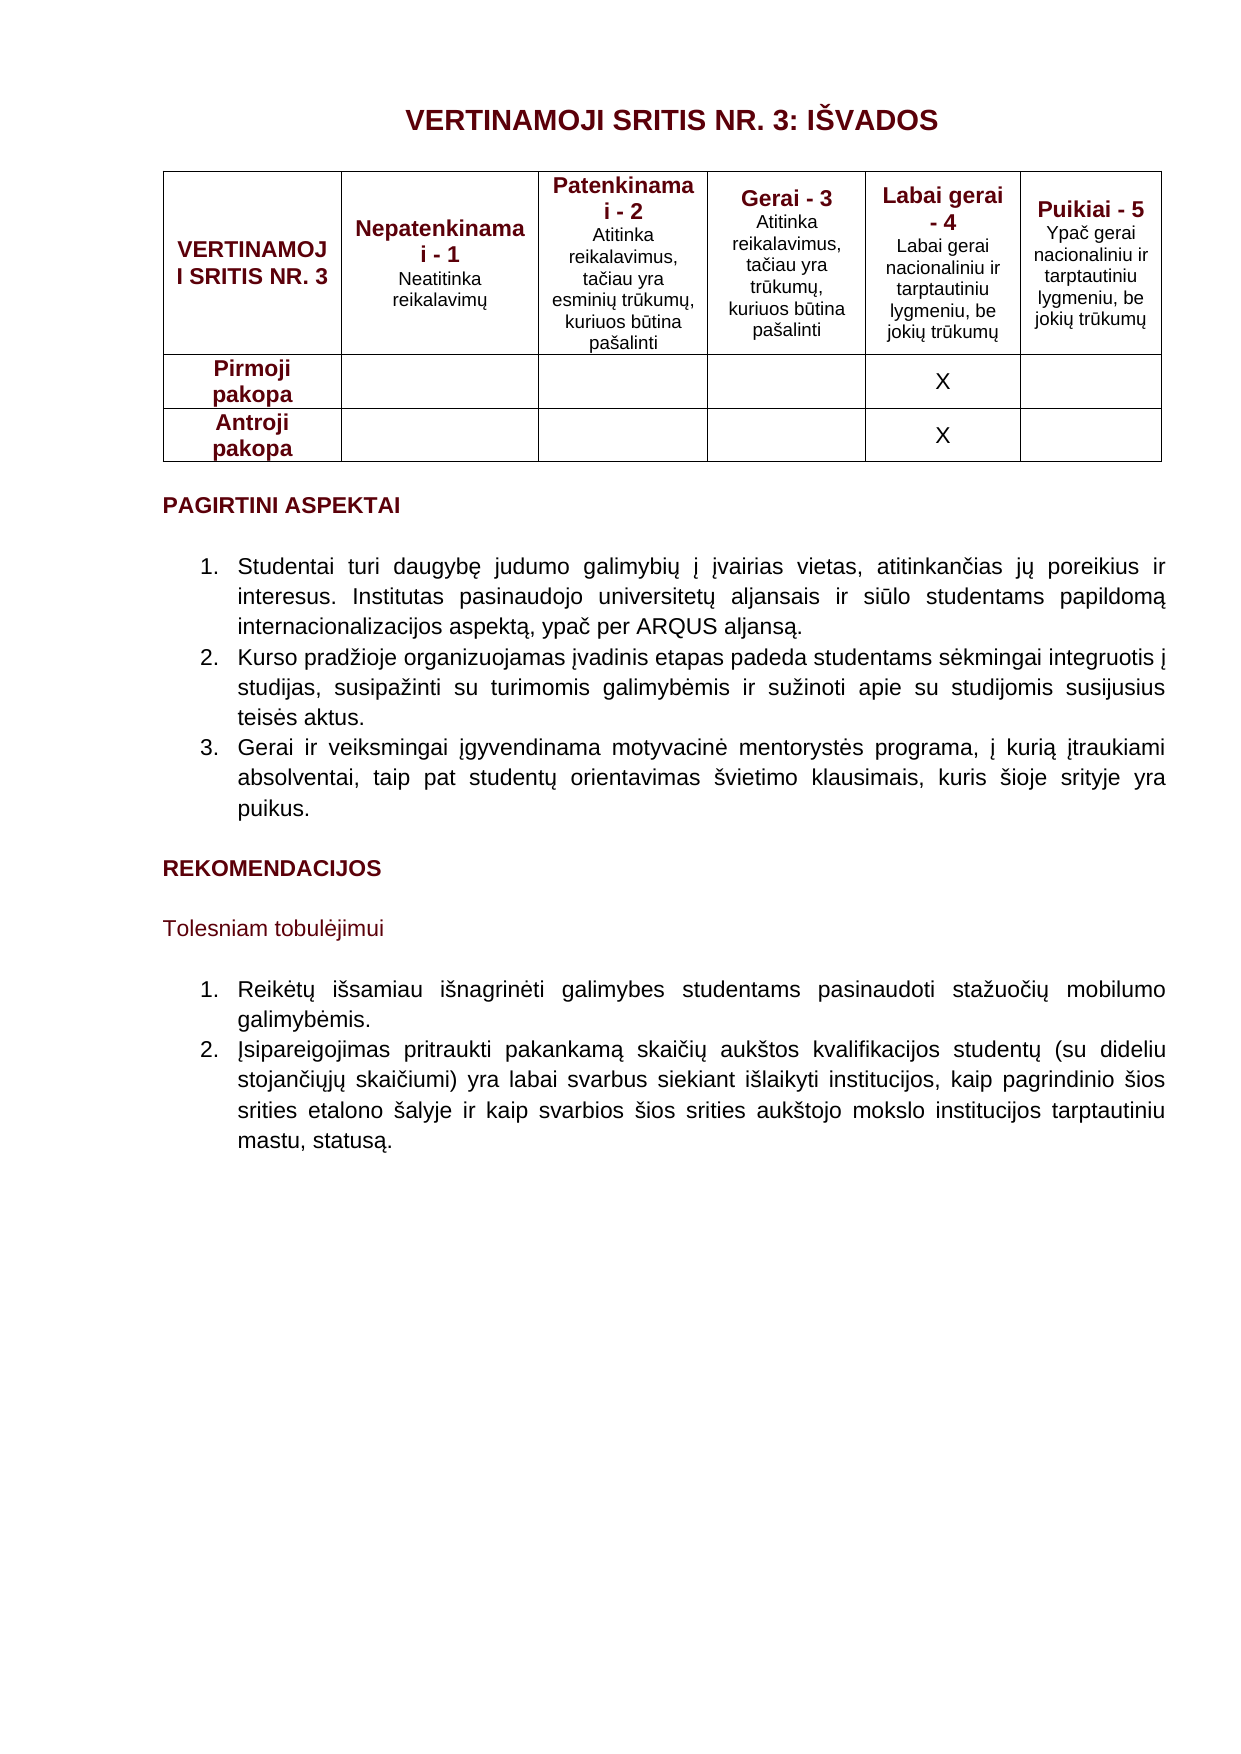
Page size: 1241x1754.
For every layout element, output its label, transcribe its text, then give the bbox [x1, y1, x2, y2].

text Tolesniam tobulėjimui [162, 915, 1167, 942]
table_header Nepatenkinamai - 1 Neatitinka reikalavimų [342, 172, 538, 354]
subtitle VERTINAMOJI SRITIS NR. 3: IŠVADOS [162, 103, 1181, 137]
list Kurso pradžioje organizuojamas įvadinis etapas padeda studentams sėkmingai integruotis į studijas, susipažinti su turimomis galimybėmis ir sužinoti apie su studijomis susijusius teisės aktus. [200, 643, 1167, 730]
table_cell [1021, 409, 1161, 461]
table_header Puikiai - 5 Ypač gerai nacionaliniu ir tarptautiniu lygmeniu, be jokių trūkumų [1021, 172, 1161, 354]
table_cell [539, 355, 707, 407]
table_header VERTINAMOJI SRITIS NR. 3 [164, 172, 341, 354]
table_header Labai gerai - 4 Labai gerai nacionaliniu ir tarptautiniu lygmeniu, be jokių trūkumų [866, 172, 1020, 354]
list Įsipareigojimas pritraukti pakankamą skaičių aukštos kvalifikacijos studentų (su dideliu stojančiųjų skaičiumi) yra labai svarbus siekiant išlaikyti institucijos, kaip pagrindinio šios srities etalono šalyje ir kaip svarbios šios srities aukštojo mokslo institucijos tarptautiniu mastu, statusą. [200, 1036, 1167, 1153]
table_header Patenkinamai - 2 Atitinka reikalavimus, tačiau yra esminių trūkumų, kuriuos būtina pašalinti [539, 172, 707, 354]
table_cell X [866, 355, 1020, 407]
table_cell [708, 409, 865, 461]
table_cell [1021, 355, 1161, 407]
table_cell [539, 409, 707, 461]
table_header Gerai - 3 Atitinka reikalavimus, tačiau yra trūkumų, kuriuos būtina pašalinti [708, 172, 865, 354]
list Reikėtų išsamiau išnagrinėti galimybes studentams pasinaudoti stažuočių mobilumo galimybėmis. [200, 976, 1167, 1032]
text PAGIRTINI ASPEKTAI [162, 492, 1181, 519]
table_cell X [866, 409, 1020, 461]
text REKOMENDACIJOS [162, 855, 1167, 881]
table_cell [342, 409, 538, 461]
table_cell [342, 355, 538, 407]
list Gerai ir veiksmingai įgyvendinama motyvacinė mentorystės programa, į kurią įtraukiami absolventai, taip pat studentų orientavimas švietimo klausimais, kuris šioje srityje yra puikus. [200, 734, 1167, 821]
list Studentai turi daugybę judumo galimybių į įvairias vietas, atitinkančias jų poreikius ir interesus. Institutas pasinaudojo universitetų aljansais ir siūlo studentams papildomą internacionalizacijos aspektą, ypač per ARQUS aljansą. [200, 553, 1167, 639]
table_cell Antroji pakopa [164, 409, 341, 461]
table_cell [708, 355, 865, 407]
table_cell Pirmoji pakopa [164, 355, 341, 407]
